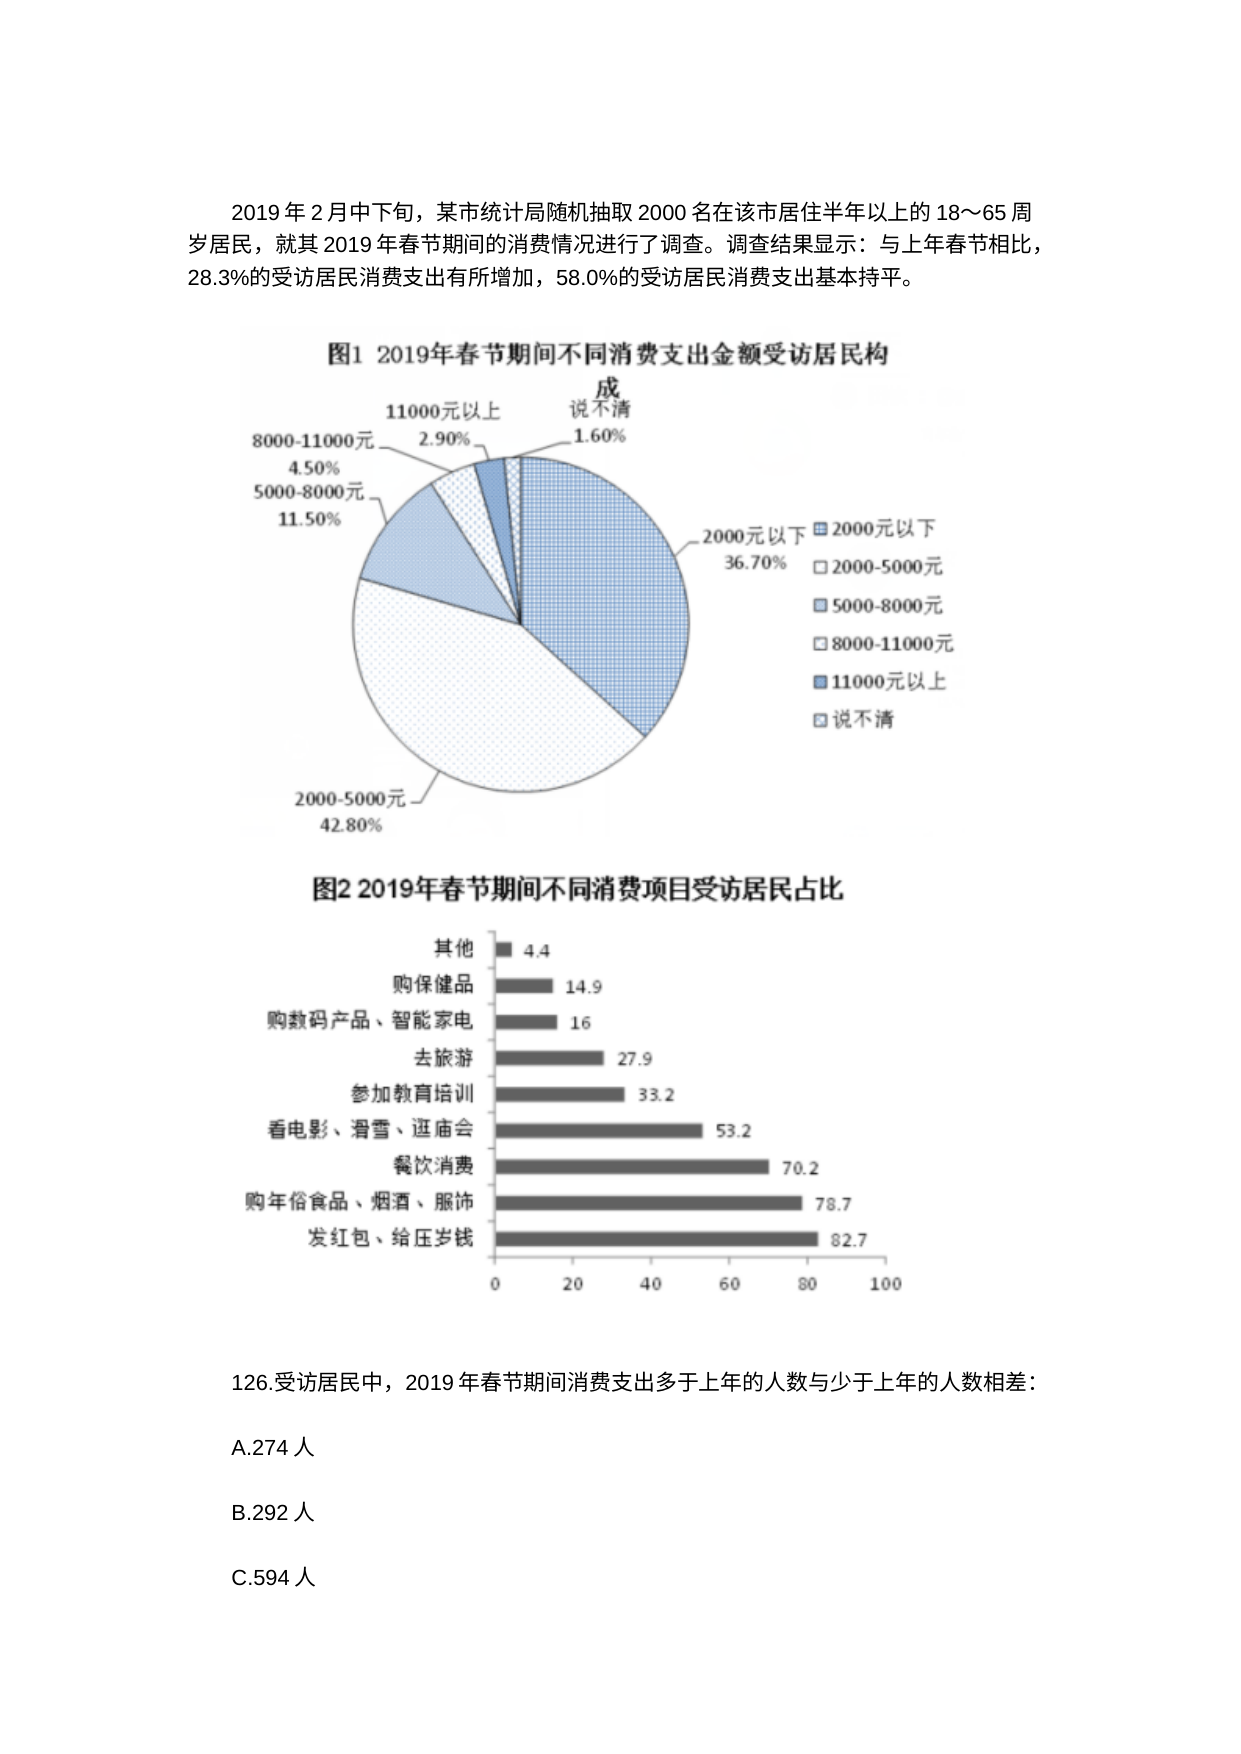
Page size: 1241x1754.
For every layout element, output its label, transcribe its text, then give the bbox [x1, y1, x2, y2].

picture [210, 324, 1030, 1320]
text A.274人 [187, 1429, 1053, 1462]
text B.292人 [187, 1494, 1053, 1527]
text 126.受访居民中，2019年春节期间消费支出多于上年的人数与少于上年的人数相差： [187, 1364, 1053, 1397]
text C.594人 [187, 1559, 1053, 1592]
text 2019年2月中下旬，某市统计局随机抽取2000名在该市居住半年以上的18～65周岁居民，就其2019年春节期间的消费情况进行了调查。调查结果显示：与上年春节相比，28.3%的受访居民消费支出有所增加，58.0%的受访居民消费支出基本持平。 [187, 194, 1053, 292]
